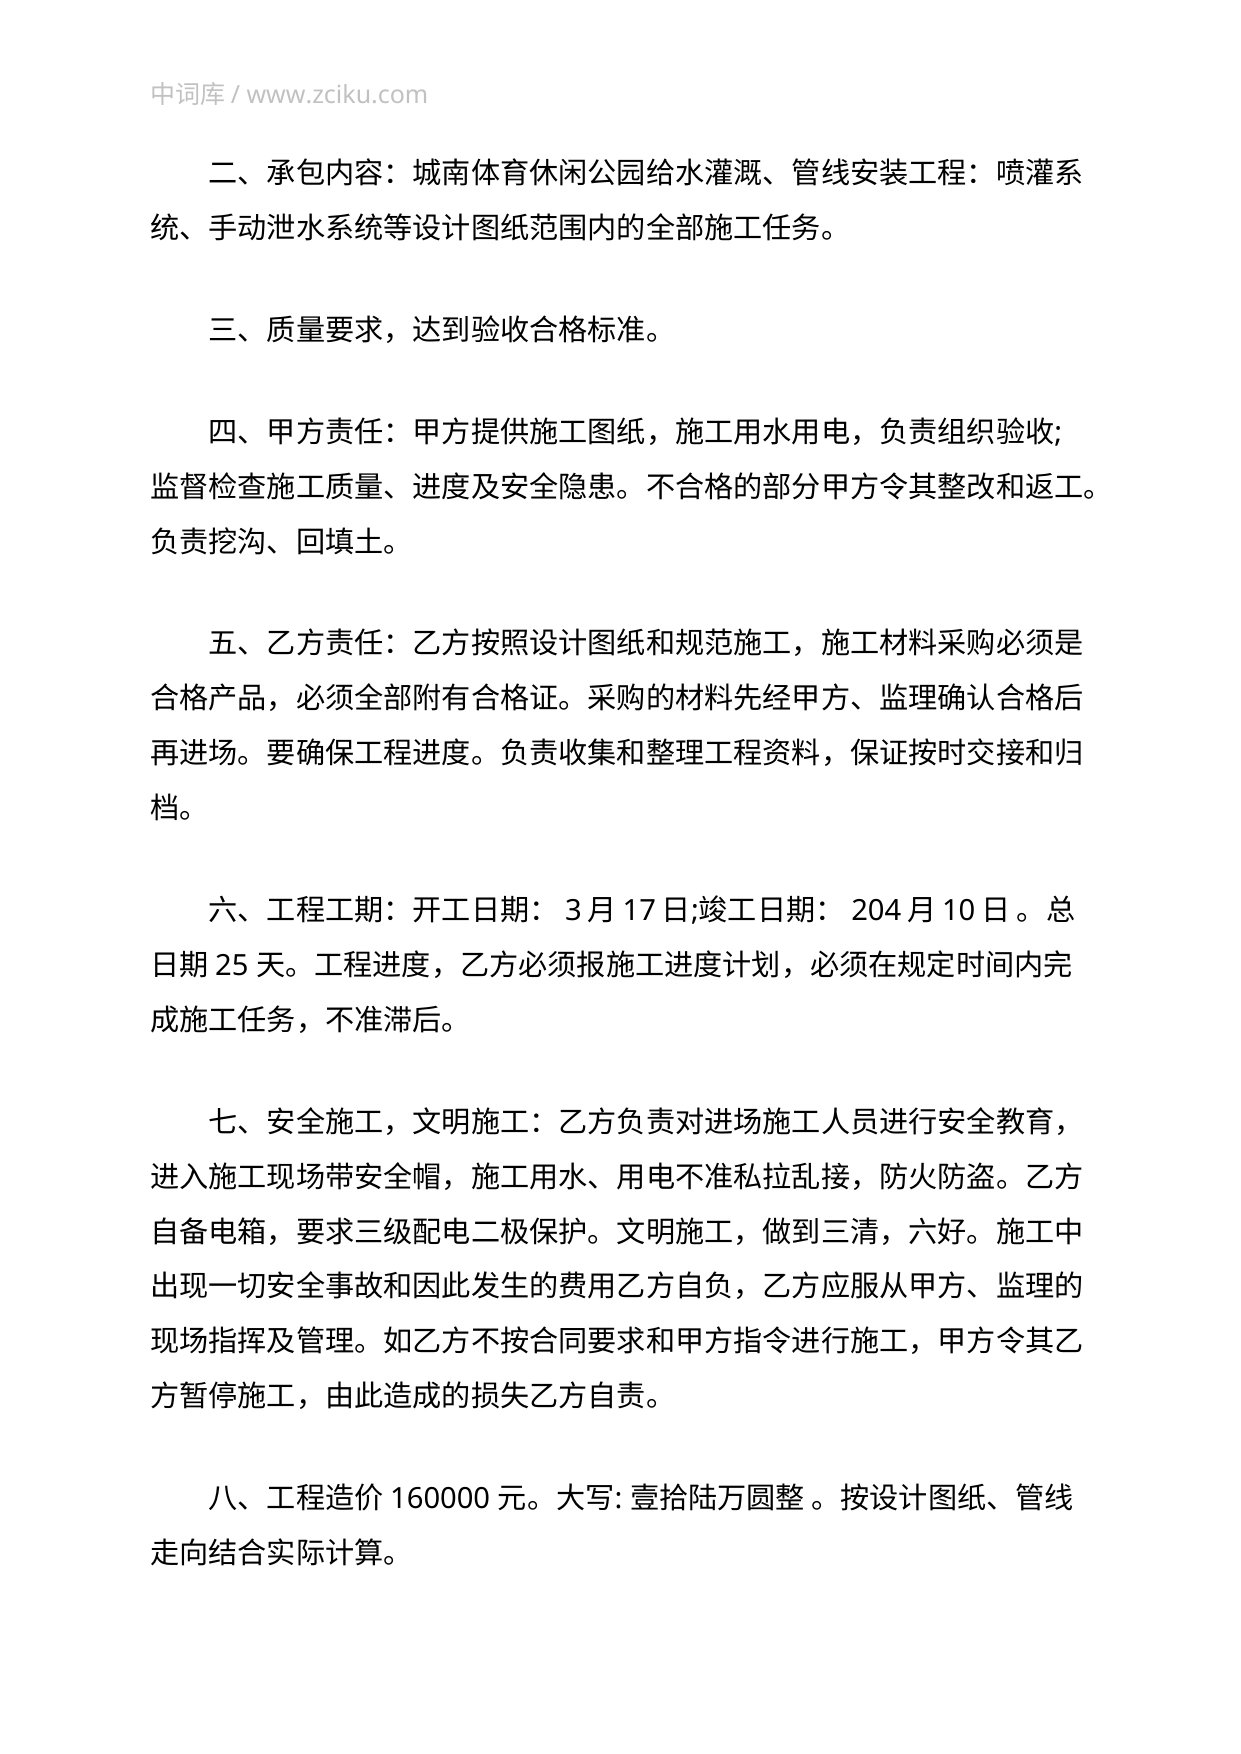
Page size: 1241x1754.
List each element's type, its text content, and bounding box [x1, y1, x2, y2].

text 六、工程工期：开工日期： 3月17日;竣工日期： 204月10日 。总日期 25 天。工程进度，乙方必须报施工进度计划，必须在规定时间内完成施工任务，不准滞后。 [150, 887, 1090, 1039]
text 四、甲方责任：甲方提供施工图纸，施工用水用电，负责组织验收;监督检查施工质量、进度及安全隐患。不合格的部分甲方令其整改和返工。负责挖沟、回填土。 [150, 408, 1090, 561]
text 七、安全施工，文明施工：乙方负责对进场施工人员进行安全教育，进入施工现场带安全帽，施工用水、用电不准私拉乱接，防火防盗。乙方自备电箱，要求三级配电二极保护。文明施工，做到三清，六好。施工中出现一切安全事故和因此发生的费用乙方自负，乙方应服从甲方、监理的现场指挥及管理。如乙方不按合同要求和甲方指令进行施工，甲方令其乙方暂停施工，由此造成的损失乙方自责。 [150, 1098, 1090, 1415]
text 八、工程造价 160000 元。大写: 壹拾陆万圆整 。按设计图纸、管线走向结合实际计算。 [150, 1474, 1090, 1572]
text 二、承包内容：城南体育休闲公园给水灌溉、管线安装工程：喷灌系统、手动泄水系统等设计图纸范围内的全部施工任务。 [150, 150, 1090, 247]
text 三、质量要求，达到验收合格标准。 [150, 307, 1090, 349]
text 五、乙方责任：乙方按照设计图纸和规范施工，施工材料采购必须是合格产品，必须全部附有合格证。采购的材料先经甲方、监理确认合格后再进场。要确保工程进度。负责收集和整理工程资料，保证按时交接和归档。 [150, 620, 1090, 827]
